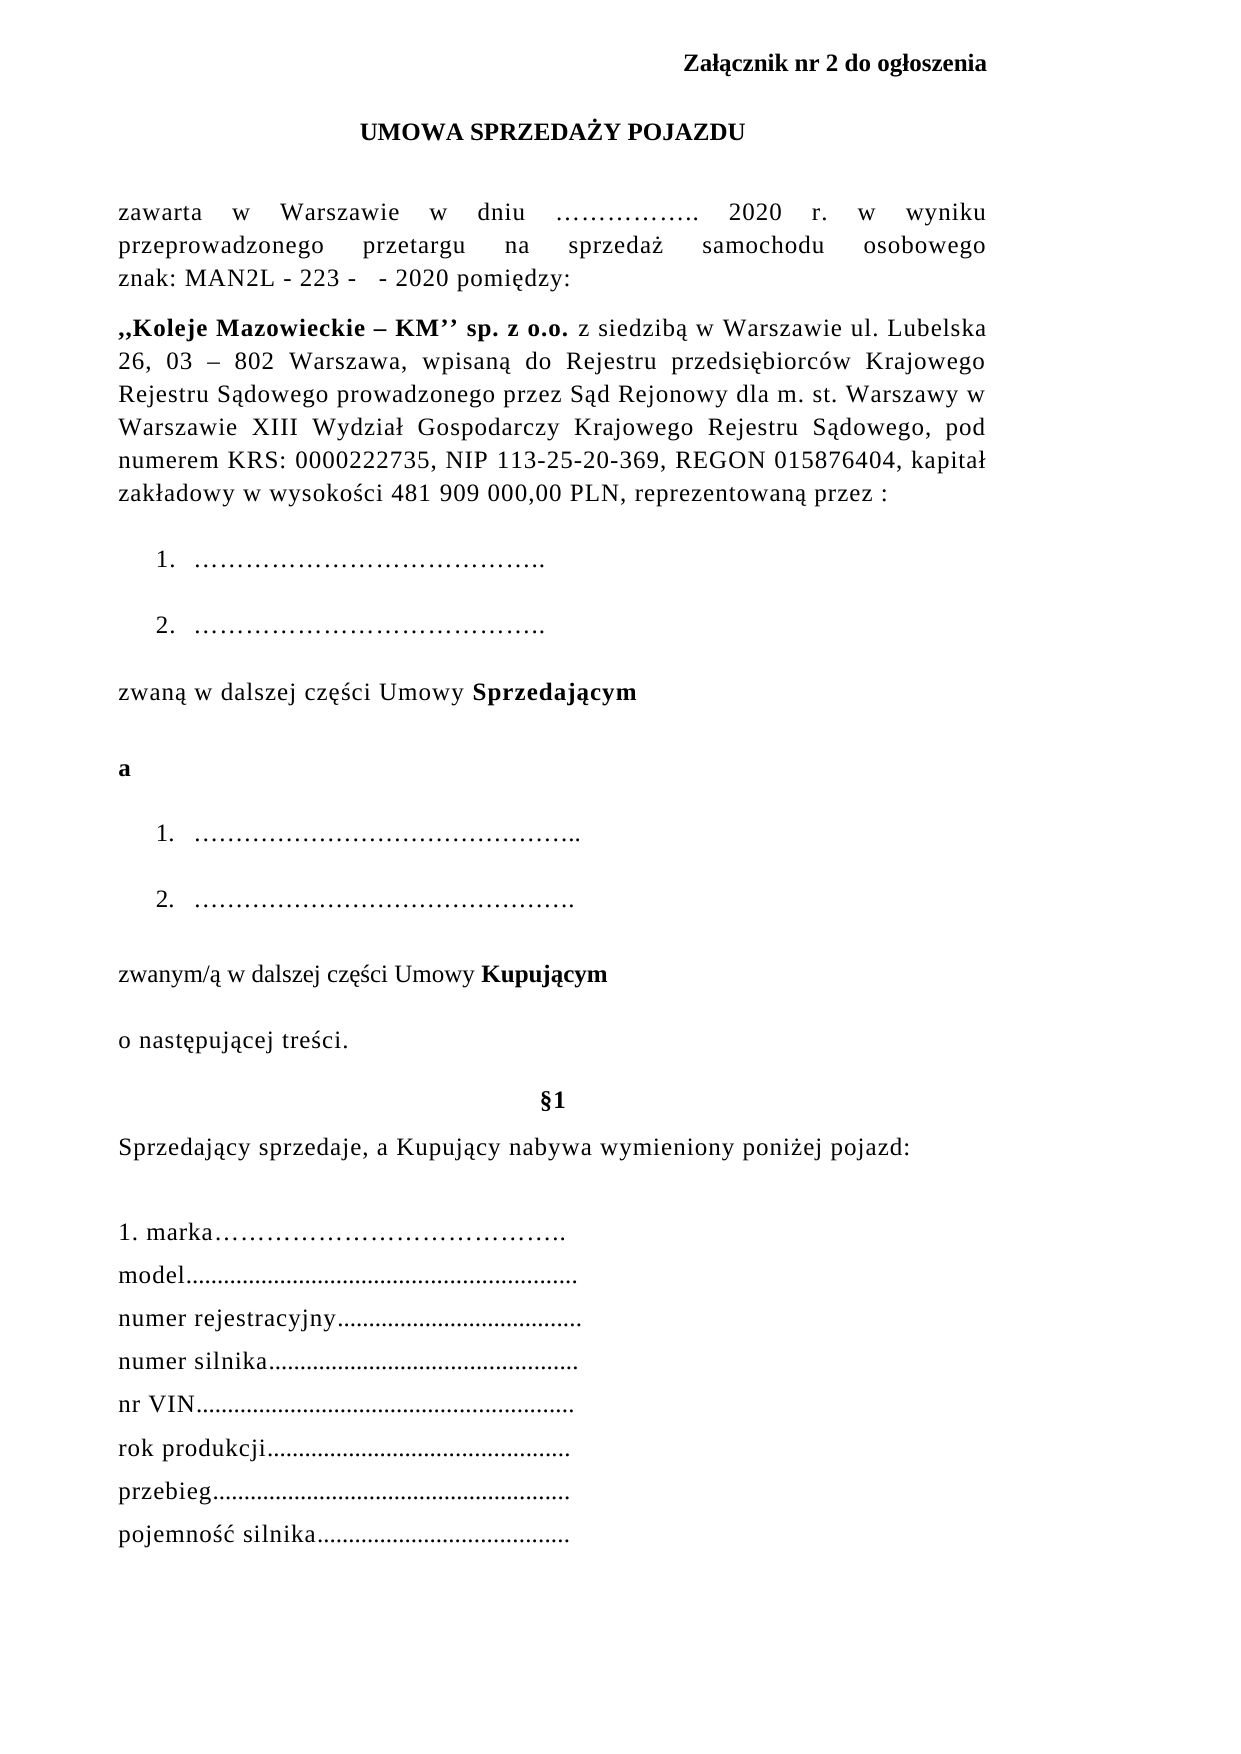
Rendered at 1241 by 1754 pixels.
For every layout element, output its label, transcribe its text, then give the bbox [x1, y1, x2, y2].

text §1 [118, 1085, 987, 1114]
text numer silnika [118, 1346, 987, 1375]
text pojemność silnika [118, 1519, 987, 1548]
text ,,Koleje Mazowieckie – KM’’ sp. z o.o. z siedzibą w Warszawie ul. Lubelska 26, 03 – 802 Warszawa, wpisaną do Rejestru przedsiębiorców Krajowego Rejestru Sądowego prowadzonego przez Sąd Rejonowy dla m. st. Warszawy w Warszawie XIII Wydział Gospodarczy Krajowego Rejestru Sądowego, pod numerem KRS: 0000222735, NIP 113-25-20-369, REGON 015876404, kapitał zakładowy w wysokości 481 909 000,00 PLN, reprezentowaną przez : [118, 313, 987, 507]
text 1. marka………………………………….. [118, 1217, 987, 1246]
list ………………………………….. [156, 544, 987, 573]
text zwaną w dalszej części Umowy Sprzedającym [118, 677, 987, 705]
text rok produkcji [118, 1433, 987, 1461]
list ……………………………………….. [156, 818, 987, 847]
text model [118, 1260, 987, 1289]
text zawarta w Warszawie w dniu …………….. 2020 r. w wyniku przeprowadzonego przetargu na sprzedaż samochodu osobowego znak: MAN2L - 223 - - 2020 pomiędzy: [118, 197, 987, 292]
list ………………………………….. [156, 610, 987, 639]
text Załącznik nr 2 do ogłoszenia [335, 48, 987, 77]
text Sprzedający sprzedaje, a Kupujący nabywa wymieniony poniżej pojazd: [118, 1132, 987, 1161]
list ………………………………………. [156, 884, 987, 913]
text przebieg [118, 1476, 987, 1504]
text numer rejestracyjny [118, 1303, 987, 1332]
text a [118, 744, 987, 785]
text UMOWA SPRZEDAŻY POJAZDU [118, 117, 987, 146]
text zwanym/ą w dalszej części Umowy Kupującym [118, 959, 987, 988]
text nr VIN [118, 1389, 987, 1418]
text o następującej treści. [118, 1025, 987, 1054]
